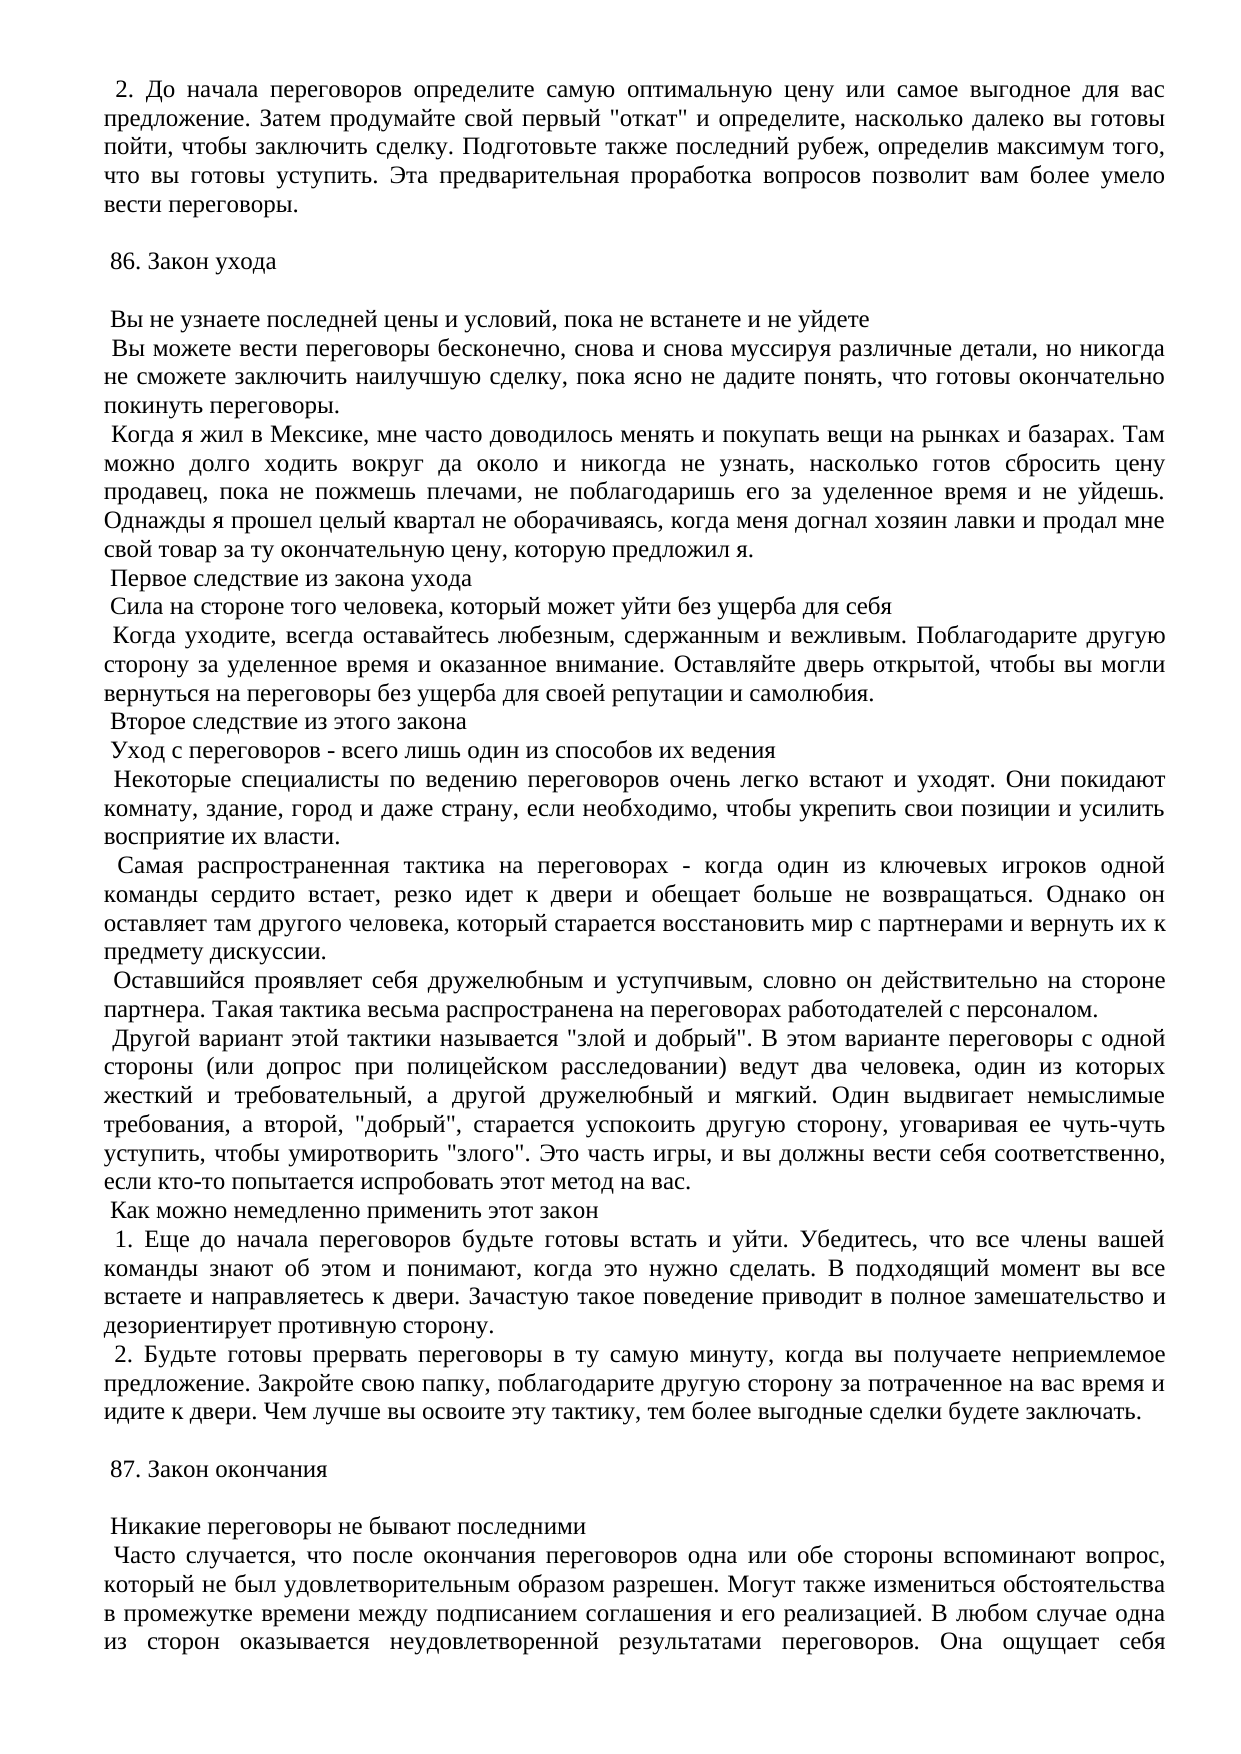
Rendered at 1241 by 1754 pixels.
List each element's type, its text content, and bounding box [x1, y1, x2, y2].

text 2. Будьте готовы прервать переговоры в ту самую минуту, когда вы получаете неприемлемое предложение. Закройте свою папку, поблагодарите другую сторону за потраченное на вас время и идите к двери. Чем лучше вы освоите эту тактику, тем более выгодные сделки будете заключать. [103, 1339, 1167, 1425]
text Вы можете вести переговоры бесконечно, снова и снова муссируя различные детали, но никогда не сможете заключить наилучшую сделку, пока ясно не дадите понять, что готовы окончательно покинуть переговоры. [103, 333, 1167, 419]
text Никакие переговоры не бывают последними [103, 1511, 1167, 1540]
text Когда уходите, всегда оставайтесь любезным, сдержанным и вежливым. Поблагодарите другую сторону за уделенное время и оказанное внимание. Оставляйте дверь открытой, чтобы вы могли вернуться на переговоры без ущерба для своей репутации и самолюбия. [103, 620, 1167, 706]
text Оставшийся проявляет себя дружелюбным и уступчивым, словно он действительно на стороне партнера. Такая тактика весьма распространена на переговорах работодателей с персоналом. [103, 965, 1167, 1023]
text Как можно немедленно применить этот закон [103, 1195, 1167, 1224]
text 2. До начала переговоров определите самую оптимальную цену или самое выгодное для вас предложение. Затем продумайте свой первый "откат" и определите, насколько далеко вы готовы пойти, чтобы заключить сделку. Подготовьте также последний рубеж, определив максимум того, что вы готовы уступить. Эта предварительная проработка вопросов позволит вам более умело вести переговоры. [103, 74, 1167, 218]
text Второе следствие из этого закона [103, 706, 1167, 735]
text Другой вариант этой тактики называется "злой и добрый". В этом варианте переговоры с одной стороны (или допрос при полицейском расследовании) ведут два человека, один из которых жесткий и требовательный, а другой дружелюбный и мягкий. Один выдвигает немыслимые требования, а второй, "добрый", старается успокоить другую сторону, уговаривая ее чуть-чуть уступить, чтобы умиротворить "злого". Это часть игры, и вы должны вести себя соответственно, если кто-то попытается испробовать этот метод на вас. [103, 1023, 1167, 1195]
text 1. Еще до начала переговоров будьте готовы встать и уйти. Убедитесь, что все члены вашей команды знают об этом и понимают, когда это нужно сделать. В подходящий момент вы все встаете и направляетесь к двери. Зачастую такое поведение приводит в полное замешательство и дезориентирует противную сторону. [103, 1224, 1167, 1339]
text Сила на стороне того человека, который может уйти без ущерба для себя [103, 591, 1167, 620]
text 87. Закон окончания [103, 1454, 1167, 1483]
text Вы не узнаете последней цены и условий, пока не встанете и не уйдете [103, 304, 1167, 333]
text 86. Закон ухода [103, 246, 1167, 275]
text Первое следствие из закона ухода [103, 563, 1167, 591]
text Когда я жил в Мексике, мне часто доводилось менять и покупать вещи на рынках и базарах. Там можно долго ходить вокруг да около и никогда не узнать, насколько готов сбросить цену продавец, пока не пожмешь плечами, не поблагодаришь его за уделенное время и не уйдешь. Однажды я прошел целый квартал не оборачиваясь, когда меня догнал хозяин лавки и продал мне свой товар за ту окончательную цену, которую предложил я. [103, 419, 1167, 563]
text Самая распространенная тактика на переговорах - когда один из ключевых игроков одной команды сердито встает, резко идет к двери и обещает больше не возвращаться. Однако он оставляет там другого человека, который старается восстановить мир с партнерами и вернуть их к предмету дискуссии. [103, 850, 1167, 965]
text Некоторые специалисты по ведению переговоров очень легко встают и уходят. Они покидают комнату, здание, город и даже страну, если необходимо, чтобы укрепить свои позиции и усилить восприятие их власти. [103, 764, 1167, 850]
text Уход с переговоров - всего лишь один из способов их ведения [103, 735, 1167, 764]
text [103, 1540, 1167, 1655]
